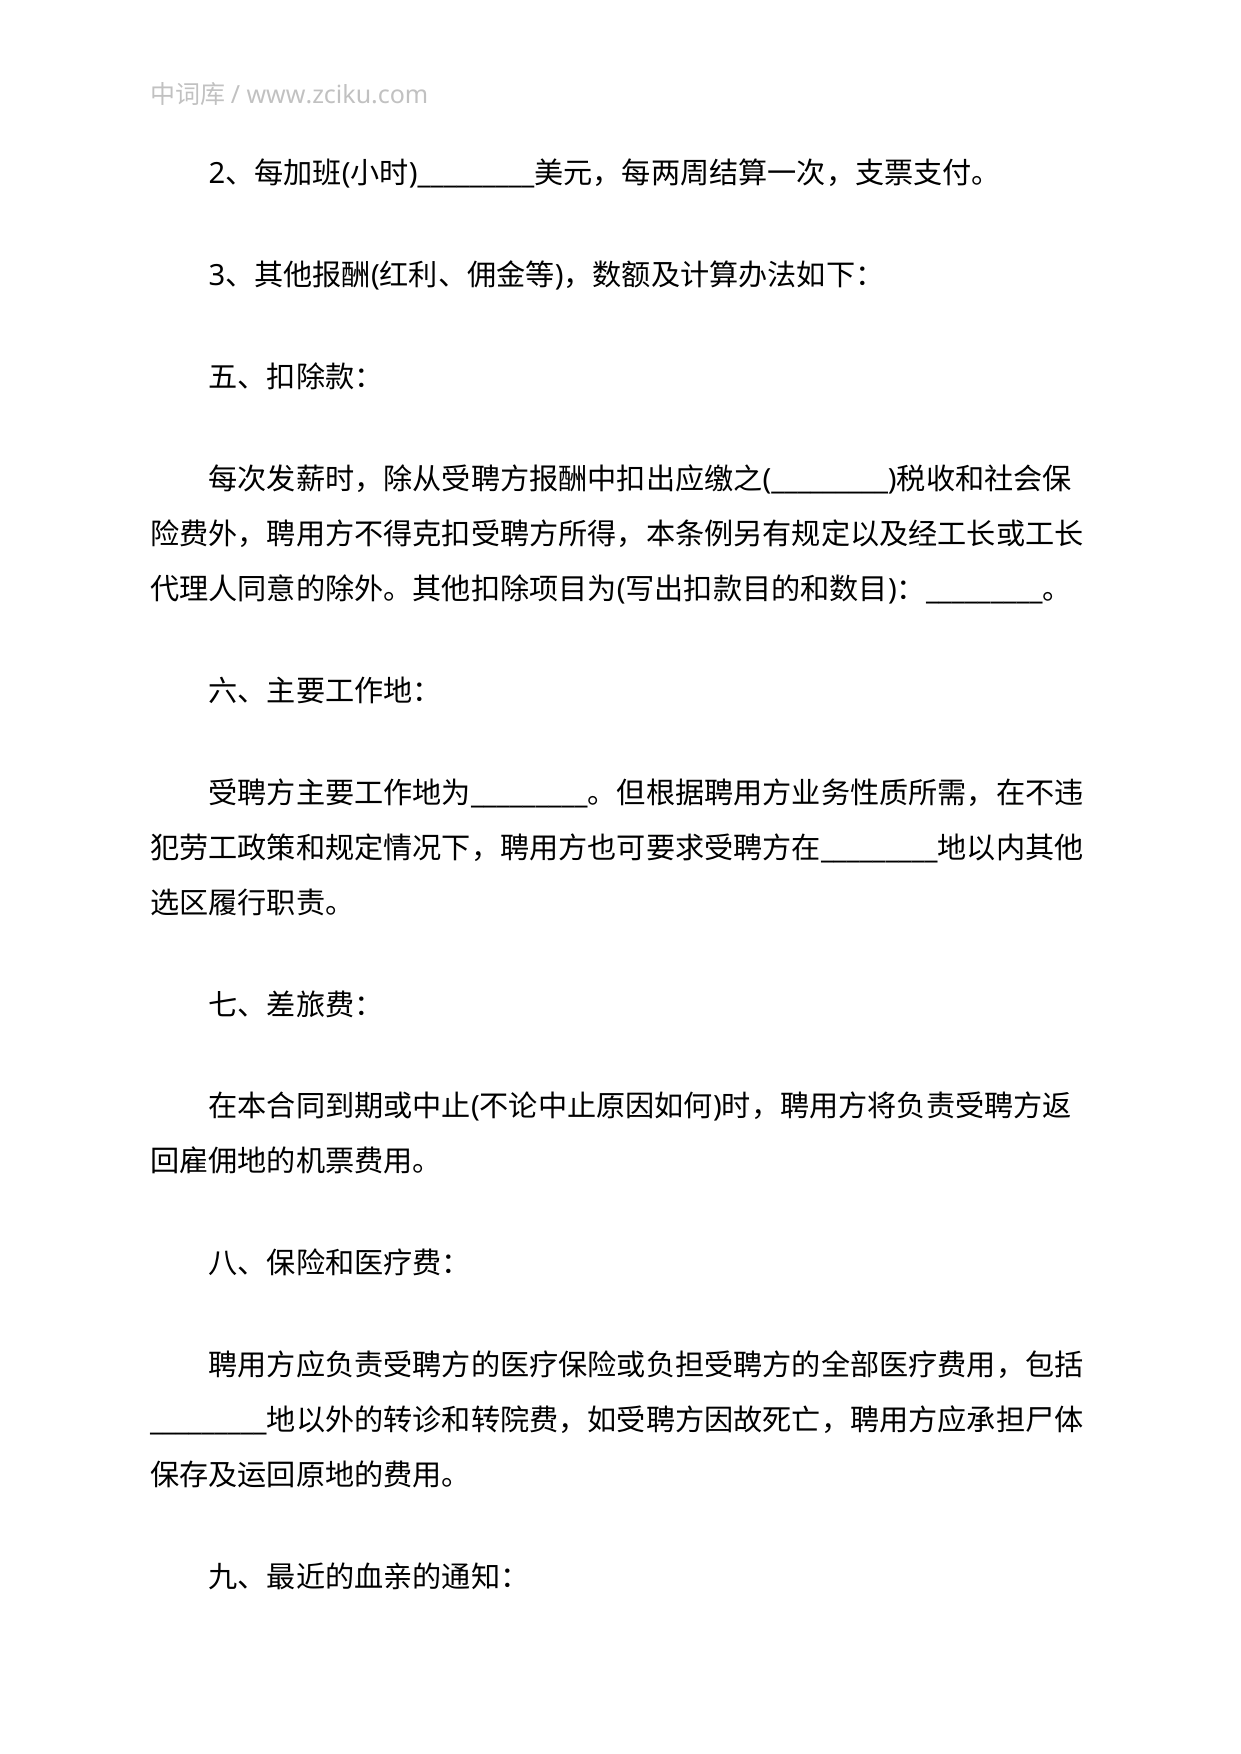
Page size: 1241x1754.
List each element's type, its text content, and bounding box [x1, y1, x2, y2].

text 受聘方主要工作地为_________。但根据聘用方业务性质所需，在不违犯劳工政策和规定情况下，聘用方也可要求受聘方在_________地以内其他选区履行职责。 [150, 769, 1090, 922]
text 每次发薪时，除从受聘方报酬中扣出应缴之(_________)税收和社会保险费外，聘用方不得克扣受聘方所得，本条例另有规定以及经工长或工长代理人同意的除外。其他扣除项目为(写出扣款目的和数目)：_________。 [150, 456, 1090, 608]
text 八、保险和医疗费： [150, 1240, 1090, 1282]
text 2、每加班(小时)_________美元，每两周结算一次，支票支付。 [150, 150, 1090, 192]
text 聘用方应负责受聘方的医疗保险或负担受聘方的全部医疗费用，包括_________地以外的转诊和转院费，如受聘方因故死亡，聘用方应承担尸体保存及运回原地的费用。 [150, 1341, 1090, 1494]
text 3、其他报酬(红利、佣金等)，数额及计算办法如下： [150, 252, 1090, 294]
text 在本合同到期或中止(不论中止原因如何)时，聘用方将负责受聘方返回雇佣地的机票费用。 [150, 1083, 1090, 1180]
text 七、差旅费： [150, 981, 1090, 1023]
text 五、扣除款： [150, 354, 1090, 396]
text 九、最近的血亲的通知： [150, 1553, 1090, 1595]
text 六、主要工作地： [150, 668, 1090, 710]
